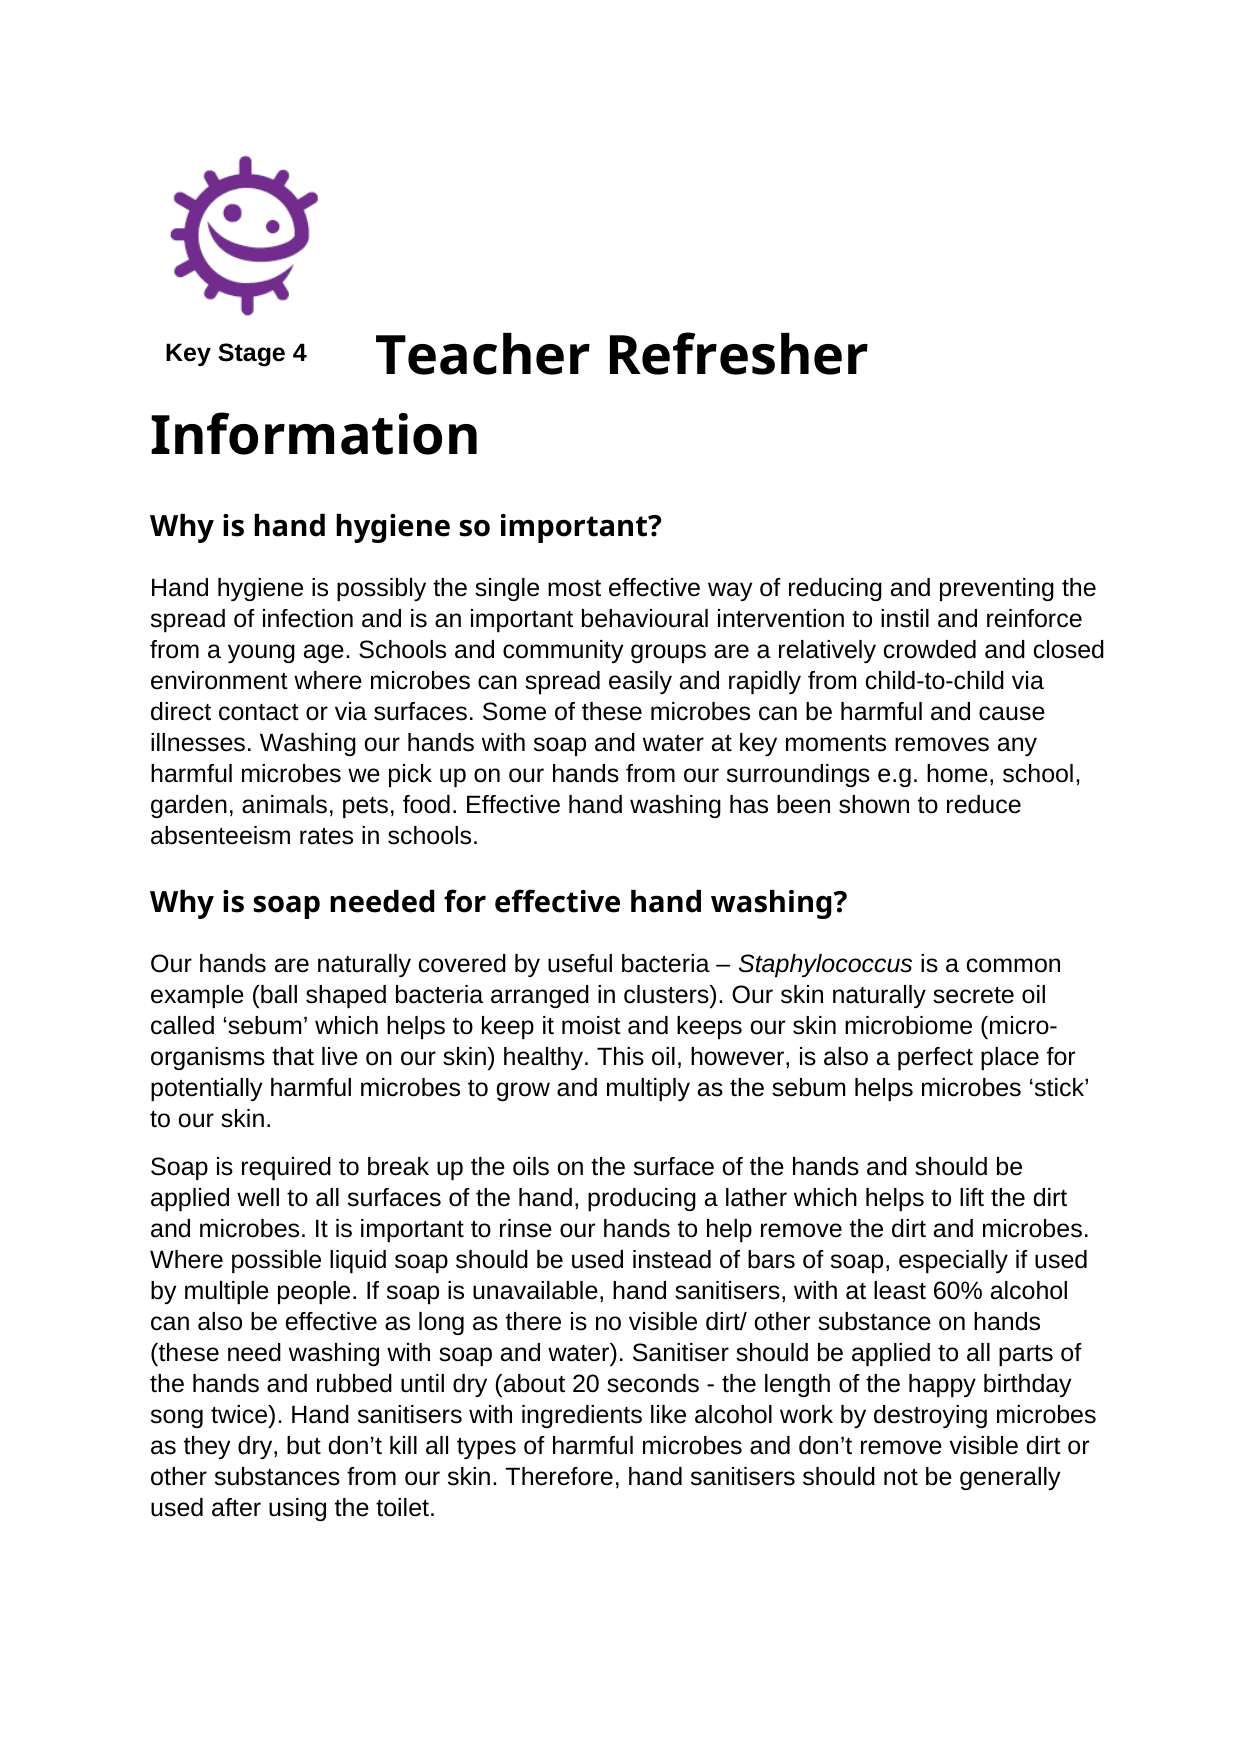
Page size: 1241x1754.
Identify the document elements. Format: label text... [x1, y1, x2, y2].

text Hand hygiene is possibly the single most effective way of reducing and preventing the spread of infection and is an important behavioural intervention to instil and reinforce from a young age. Schools and community groups are a relatively crowded and closed environment where microbes can spread easily and rapidly from child-to-child via direct contact or via surfaces. Some of these microbes can be harmful and cause illnesses. Washing our hands with soap and water at key moments removes any harmful microbes we pick up on our hands from our surroundings e.g. home, school, garden, animals, pets, food. Effective hand washing has been shown to reduce absenteeism rates in schools. [150, 573, 1107, 850]
text Our hands are naturally covered by useful bacteria – Staphylococcus is a common example (ball shaped bacteria arranged in clusters). Our skin naturally secrete oil called ‘sebum’ which helps to keep it moist and keeps our skin microbiome (micro-organisms that live on our skin) healthy. This oil, however, is also a perfect place for potentially harmful microbes to grow and multiply as the sebum helps microbes ‘stick’ to our skin. [150, 949, 1107, 1133]
text Soap is required to break up the oils on the surface of the hands and should be applied well to all surfaces of the hand, producing a lather which helps to lift the dirt and microbes. It is important to rinse our hands to help remove the dirt and microbes. Where possible liquid soap should be used instead of bars of soap, especially if used by multiple people. If soap is unavailable, hand sanitisers, with at least 60% alcohol can also be effective as long as there is no visible dirt/ other substance on hands (these need washing with soap and water). Sanitiser should be applied to all parts of the hands and rubbed until dry (about 20 seconds - the length of the happy birthday song twice). Hand sanitisers with ingredients like alcohol work by destroying microbes as they dry, but don’t kill all types of harmful microbes and don’t remove visible dirt or other substances from our skin. Therefore, hand sanitisers should not be generally used after using the toilet. [150, 1152, 1107, 1522]
subtitle Teacher Refresher Information [150, 147, 1107, 470]
picture [165, 154, 319, 320]
subtitle Why is hand hygiene so important? [150, 505, 1107, 544]
subtitle Why is soap needed for effective hand washing? [150, 881, 1107, 921]
